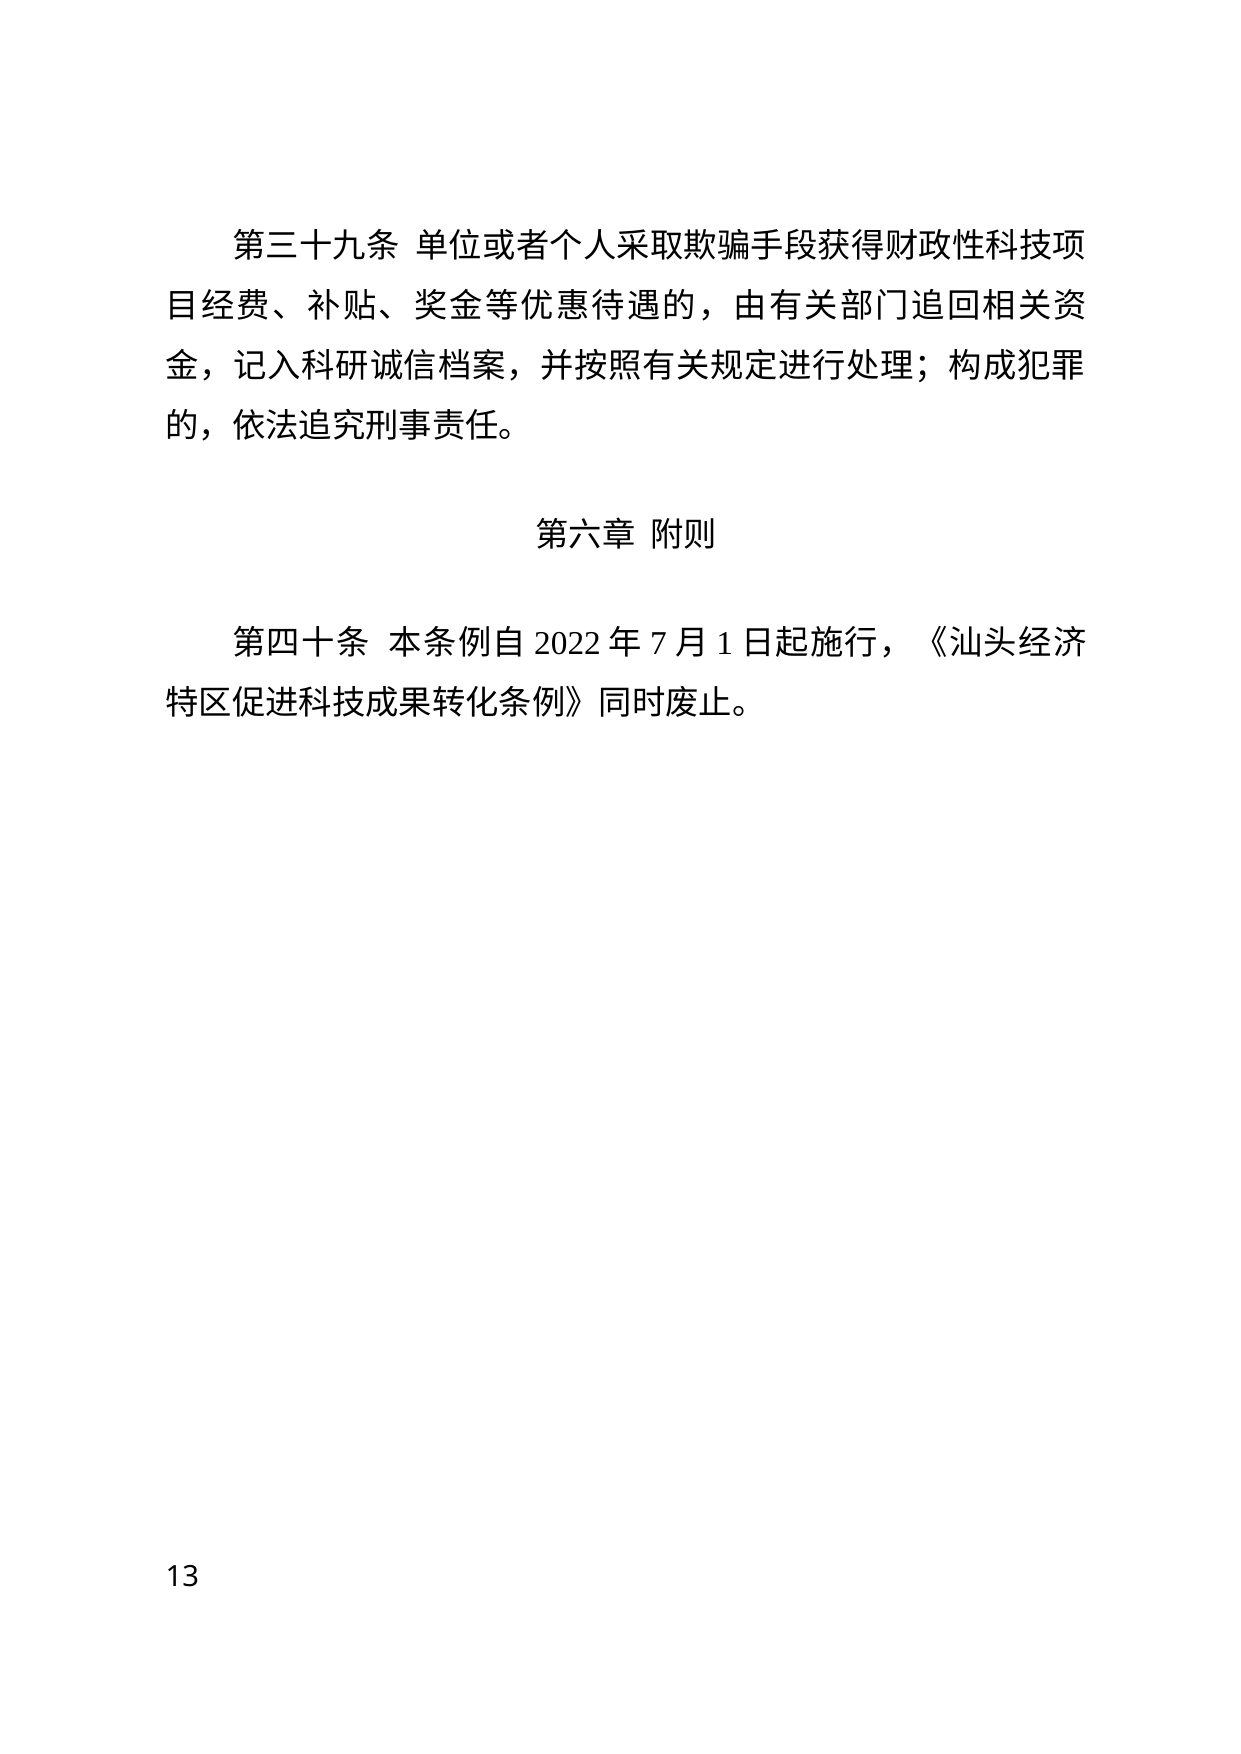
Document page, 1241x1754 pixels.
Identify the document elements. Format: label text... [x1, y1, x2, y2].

text 第四十条 本条例自2022年7月1日起施行，《汕头经济特区促进科技成果转化条例》同时废止。 [165, 615, 1087, 724]
text 第六章 附则 [165, 507, 1087, 556]
text 第三十九条 单位或者个人采取欺骗手段获得财政性科技项目经费、补贴、奖金等优惠待遇的，由有关部门追回相关资金，记入科研诚信档案，并按照有关规定进行处理；构成犯罪的，依法追究刑事责任。 [165, 218, 1087, 447]
